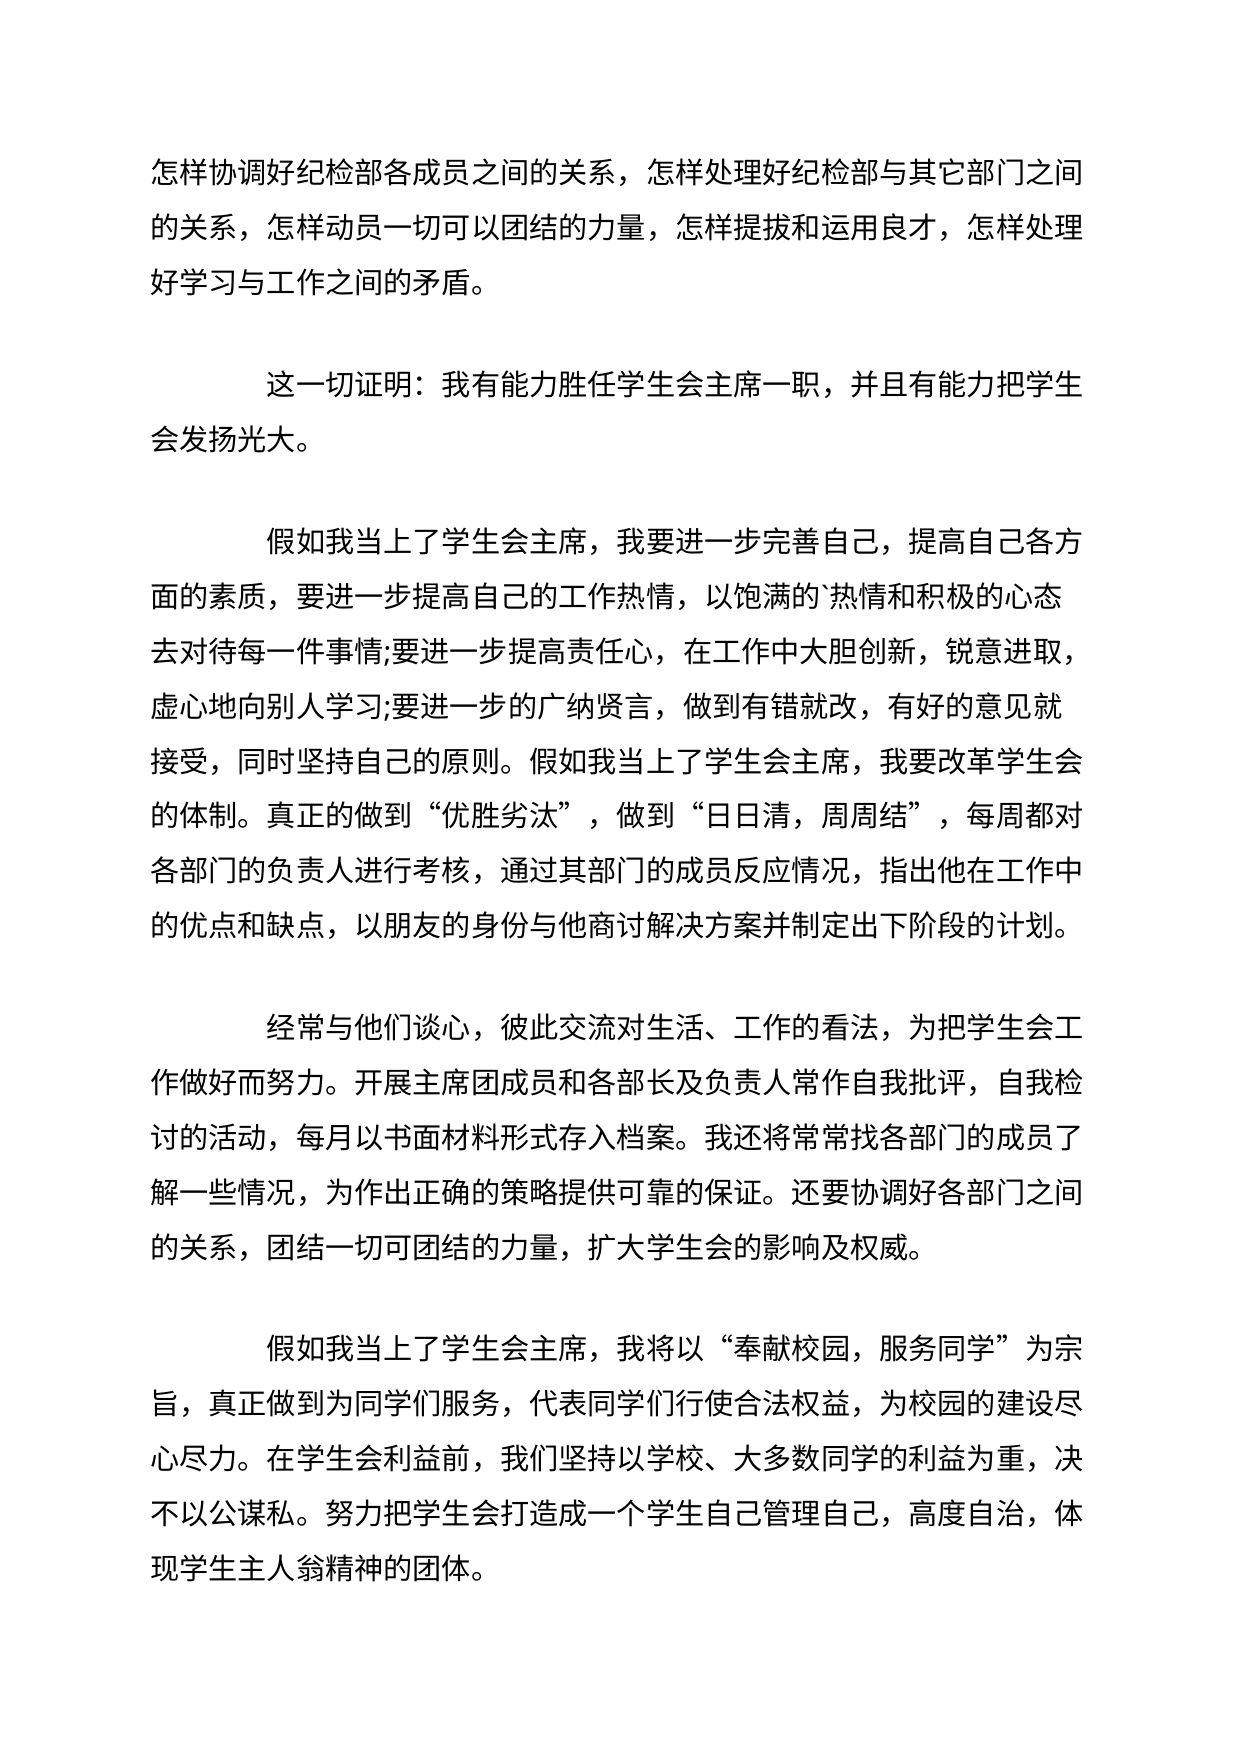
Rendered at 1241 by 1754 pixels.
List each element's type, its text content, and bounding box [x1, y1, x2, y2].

text 经常与他们谈心，彼此交流对生活、工作的看法，为把学生会工作做好而努力。开展主席团成员和各部长及负责人常作自我批评，自我检讨的活动，每月以书面材料形式存入档案。我还将常常找各部门的成员了解一些情况，为作出正确的策略提供可靠的保证。还要协调好各部门之间的关系，团结一切可团结的力量，扩大学生会的影响及权威。 [150, 1004, 1090, 1266]
text 假如我当上了学生会主席，我将以“奉献校园，服务同学”为宗旨，真正做到为同学们服务，代表同学们行使合法权益，为校园的建设尽心尽力。在学生会利益前，我们坚持以学校、大多数同学的利益为重，决不以公谋私。努力把学生会打造成一个学生自己管理自己，高度自治，体现学生主人翁精神的团体。 [150, 1326, 1090, 1588]
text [150, 150, 1090, 302]
text 假如我当上了学生会主席，我要进一步完善自己，提高自己各方面的素质，要进一步提高自己的工作热情，以饱满的`热情和积极的心态去对待每一件事情;要进一步提高责任心，在工作中大胆创新，锐意进取，虚心地向别人学习;要进一步的广纳贤言，做到有错就改，有好的意见就接受，同时坚持自己的原则。假如我当上了学生会主席，我要改革学生会的体制。真正的做到“优胜劣汰”，做到“日日清，周周结”，每周都对各部门的负责人进行考核，通过其部门的成员反应情况，指出他在工作中的优点和缺点，以朋友的身份与他商讨解决方案并制定出下阶段的计划。 [150, 518, 1090, 945]
text 这一切证明：我有能力胜任学生会主席一职，并且有能力把学生会发扬光大。 [150, 362, 1090, 459]
